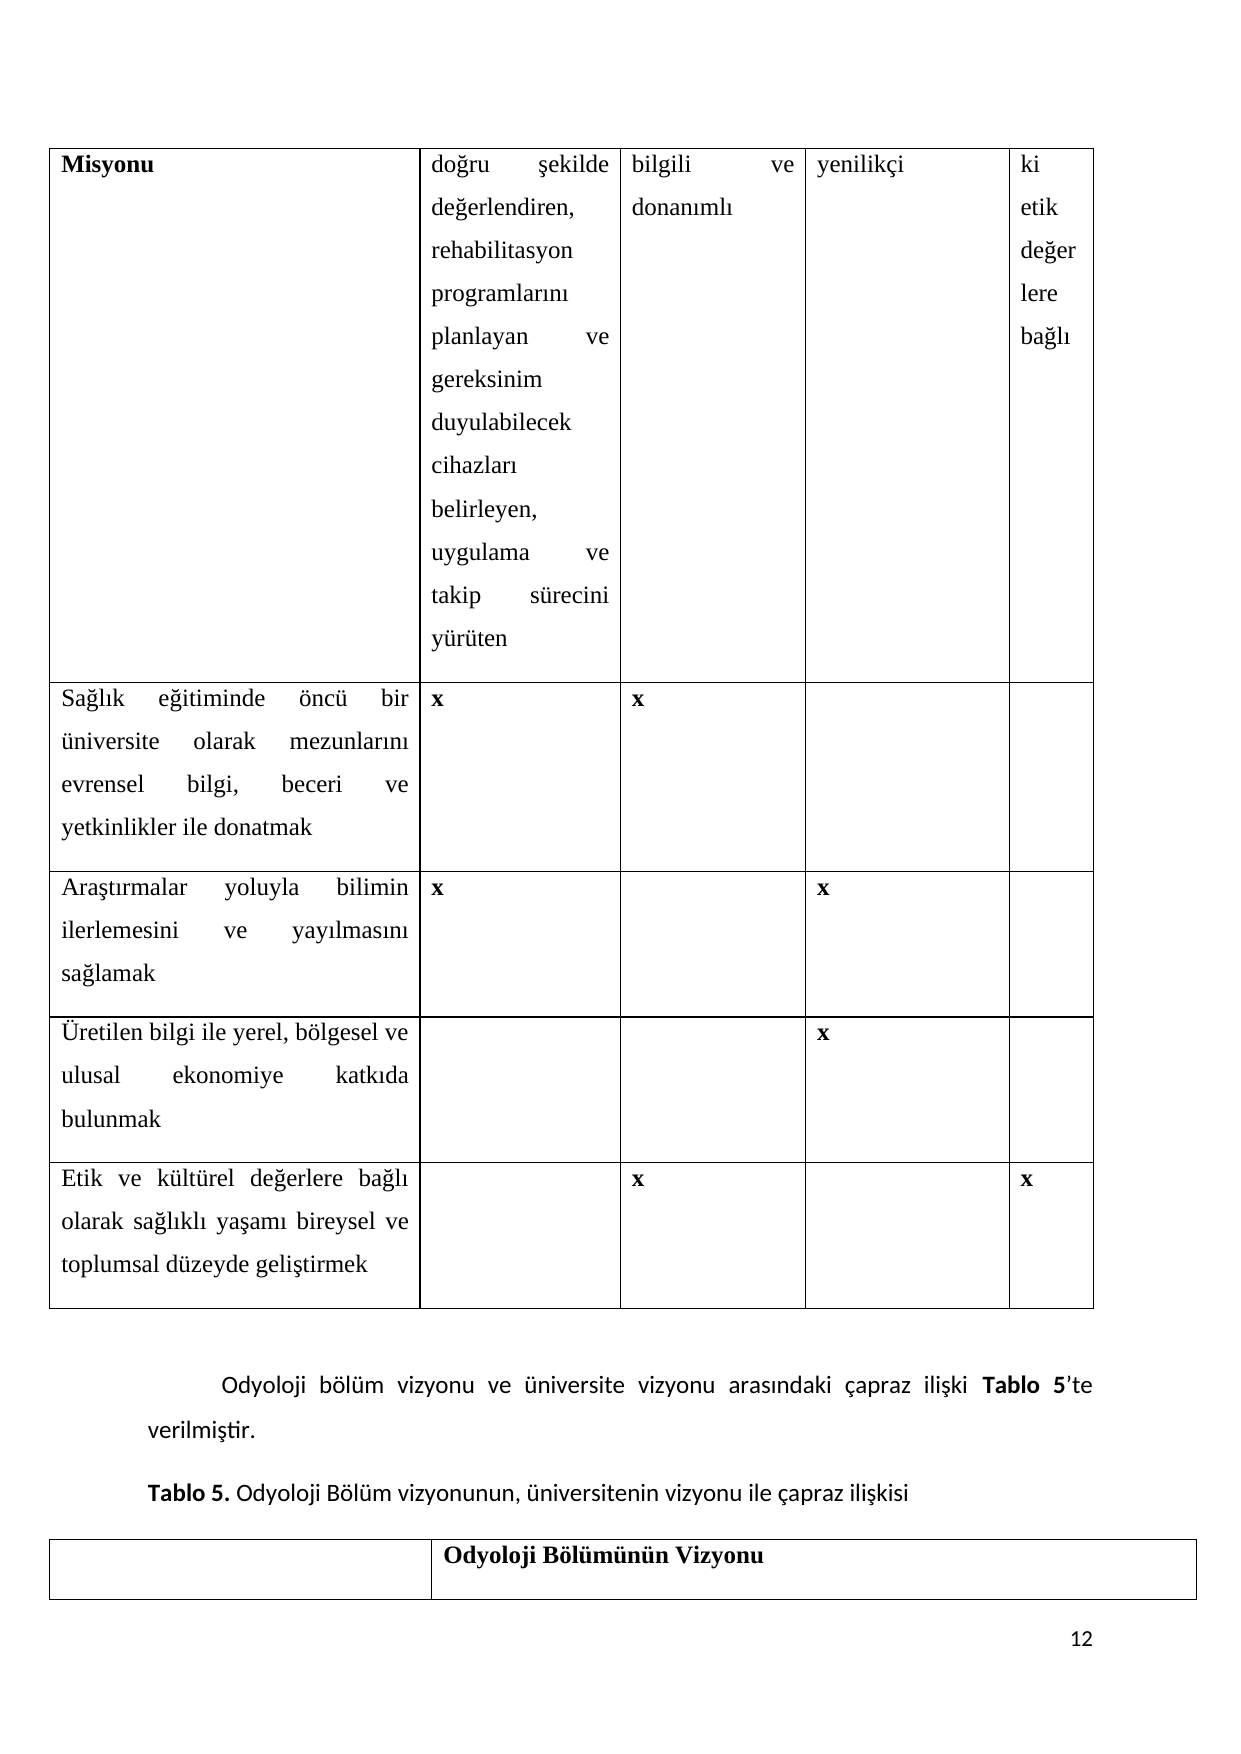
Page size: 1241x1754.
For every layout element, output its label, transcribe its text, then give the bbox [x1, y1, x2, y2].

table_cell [421, 149, 620, 682]
table_cell [621, 872, 805, 1016]
table_cell [806, 1163, 1009, 1308]
text Odyoloji bölüm vizyonu ve üniversite vizyonu arasındaki çapraz ilişki Tablo 5’te verilmiştir. [148, 1369, 1093, 1445]
table_cell [1010, 872, 1093, 1016]
table_cell x [1010, 1163, 1093, 1308]
table_header [50, 1540, 431, 1599]
table_cell [621, 1018, 805, 1162]
table_cell x [806, 1018, 1009, 1162]
table_cell [421, 1018, 620, 1162]
table_cell x [621, 1163, 805, 1308]
table_header Odyoloji Bölümünün Vizyonu [432, 1540, 1196, 1599]
table_cell [806, 683, 1009, 871]
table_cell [621, 149, 805, 682]
table_cell Üretilen bilgi ile yerel, bölgesel ve ulusal ekonomiye katkıda bulunmak [50, 1018, 419, 1162]
table_cell Sağlık eğitiminde öncü bir üniversite olarak mezunlarını evrensel bilgi, beceri ve yetkinlikler ile donatmak [50, 683, 419, 871]
table_cell Araştırmalar yoluyla bilimin ilerlemesini ve yayılmasını sağlamak [50, 872, 419, 1016]
table_cell Çağdaş ve yenilikçi [806, 149, 1009, 682]
table_cell x [621, 683, 805, 871]
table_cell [1010, 149, 1093, 682]
table_cell x [806, 872, 1009, 1016]
table_cell [421, 1163, 620, 1308]
table_cell [1010, 683, 1093, 871]
table_cell [1010, 1018, 1093, 1162]
table_cell x [421, 872, 620, 1016]
table_cell x [421, 683, 620, 871]
text Tablo 5. Odyoloji Bölüm vizyonunun, üniversitenin vizyonu ile çapraz ilişkisi [148, 1477, 1093, 1507]
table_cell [50, 149, 419, 682]
table_cell Etik ve kültürel değerlere bağlı olarak sağlıklı yaşamı bireysel ve toplumsal düzeyde geliştirmek [50, 1163, 419, 1308]
